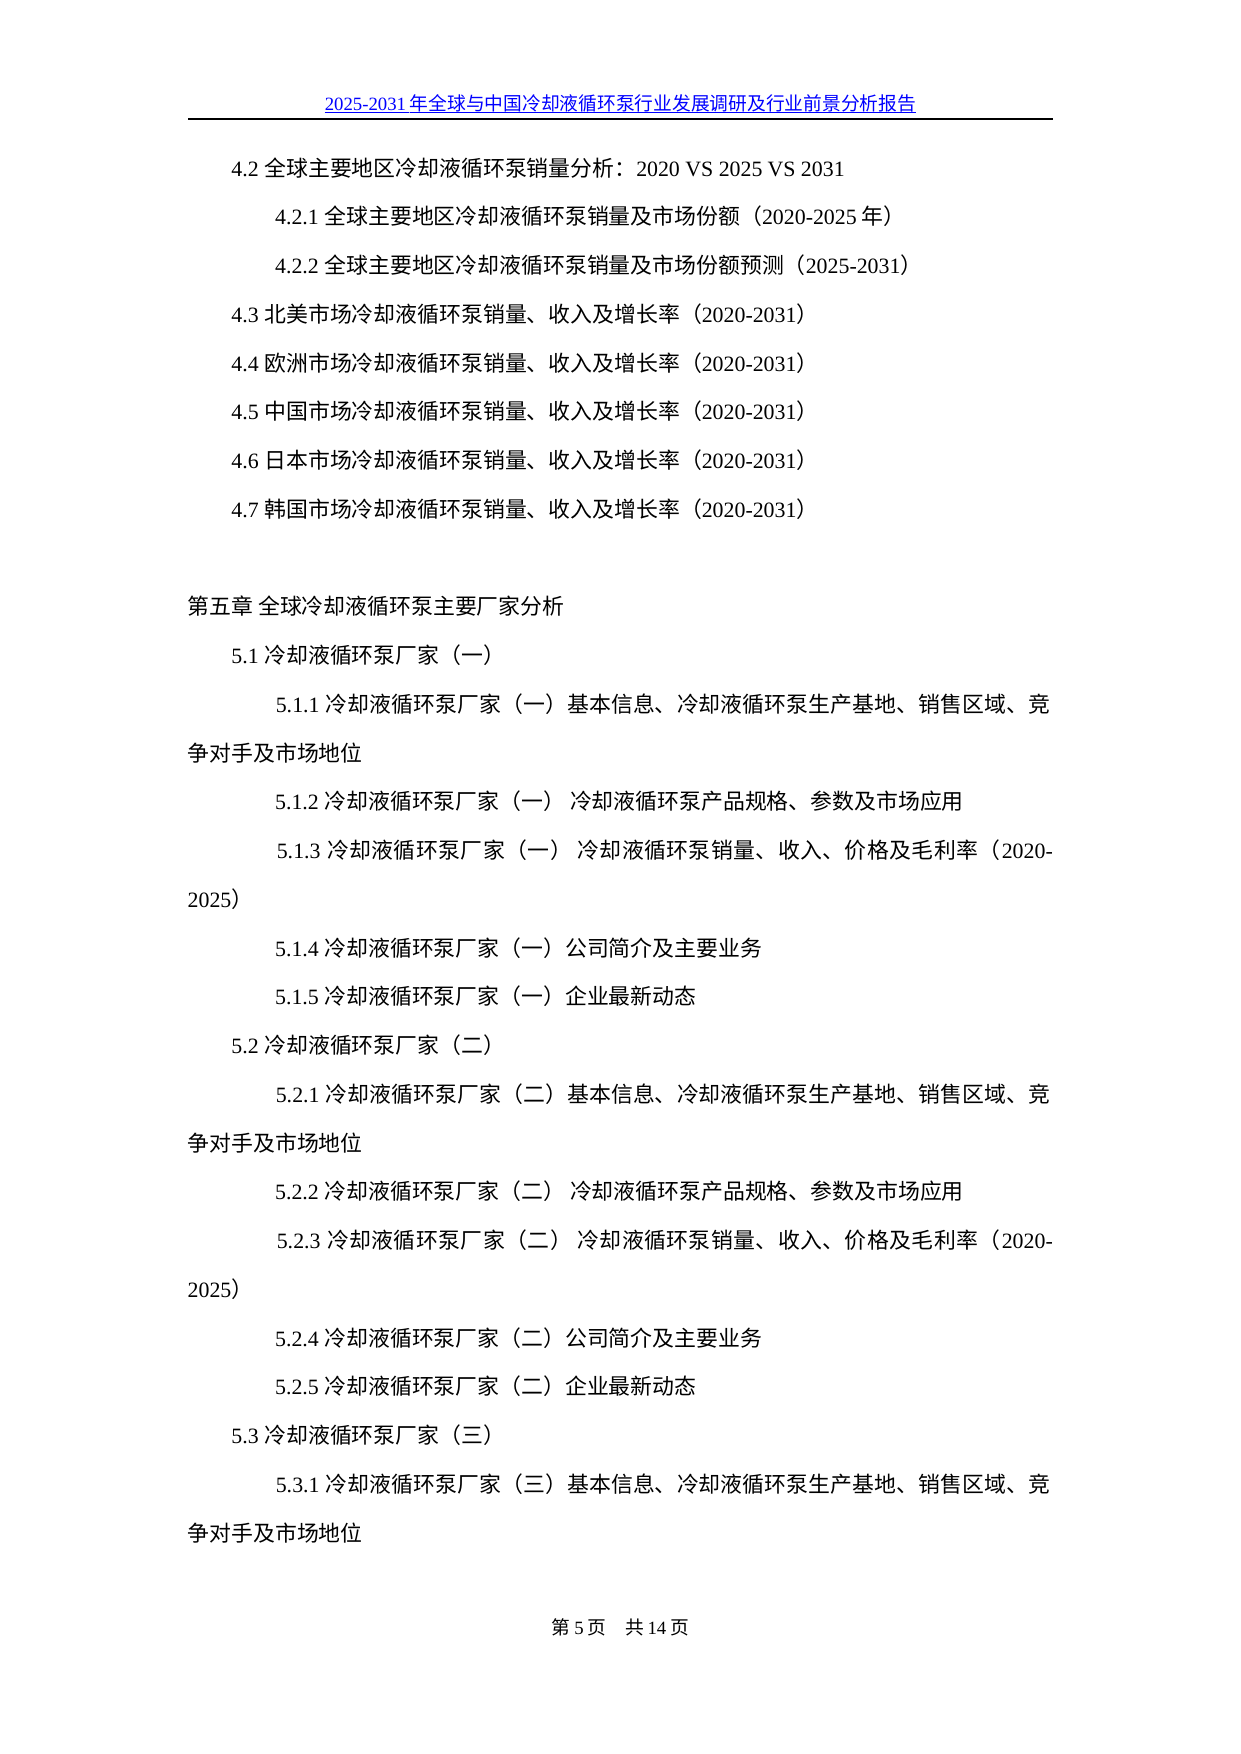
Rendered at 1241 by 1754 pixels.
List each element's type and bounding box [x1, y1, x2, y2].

text [187, 150, 1053, 1548]
